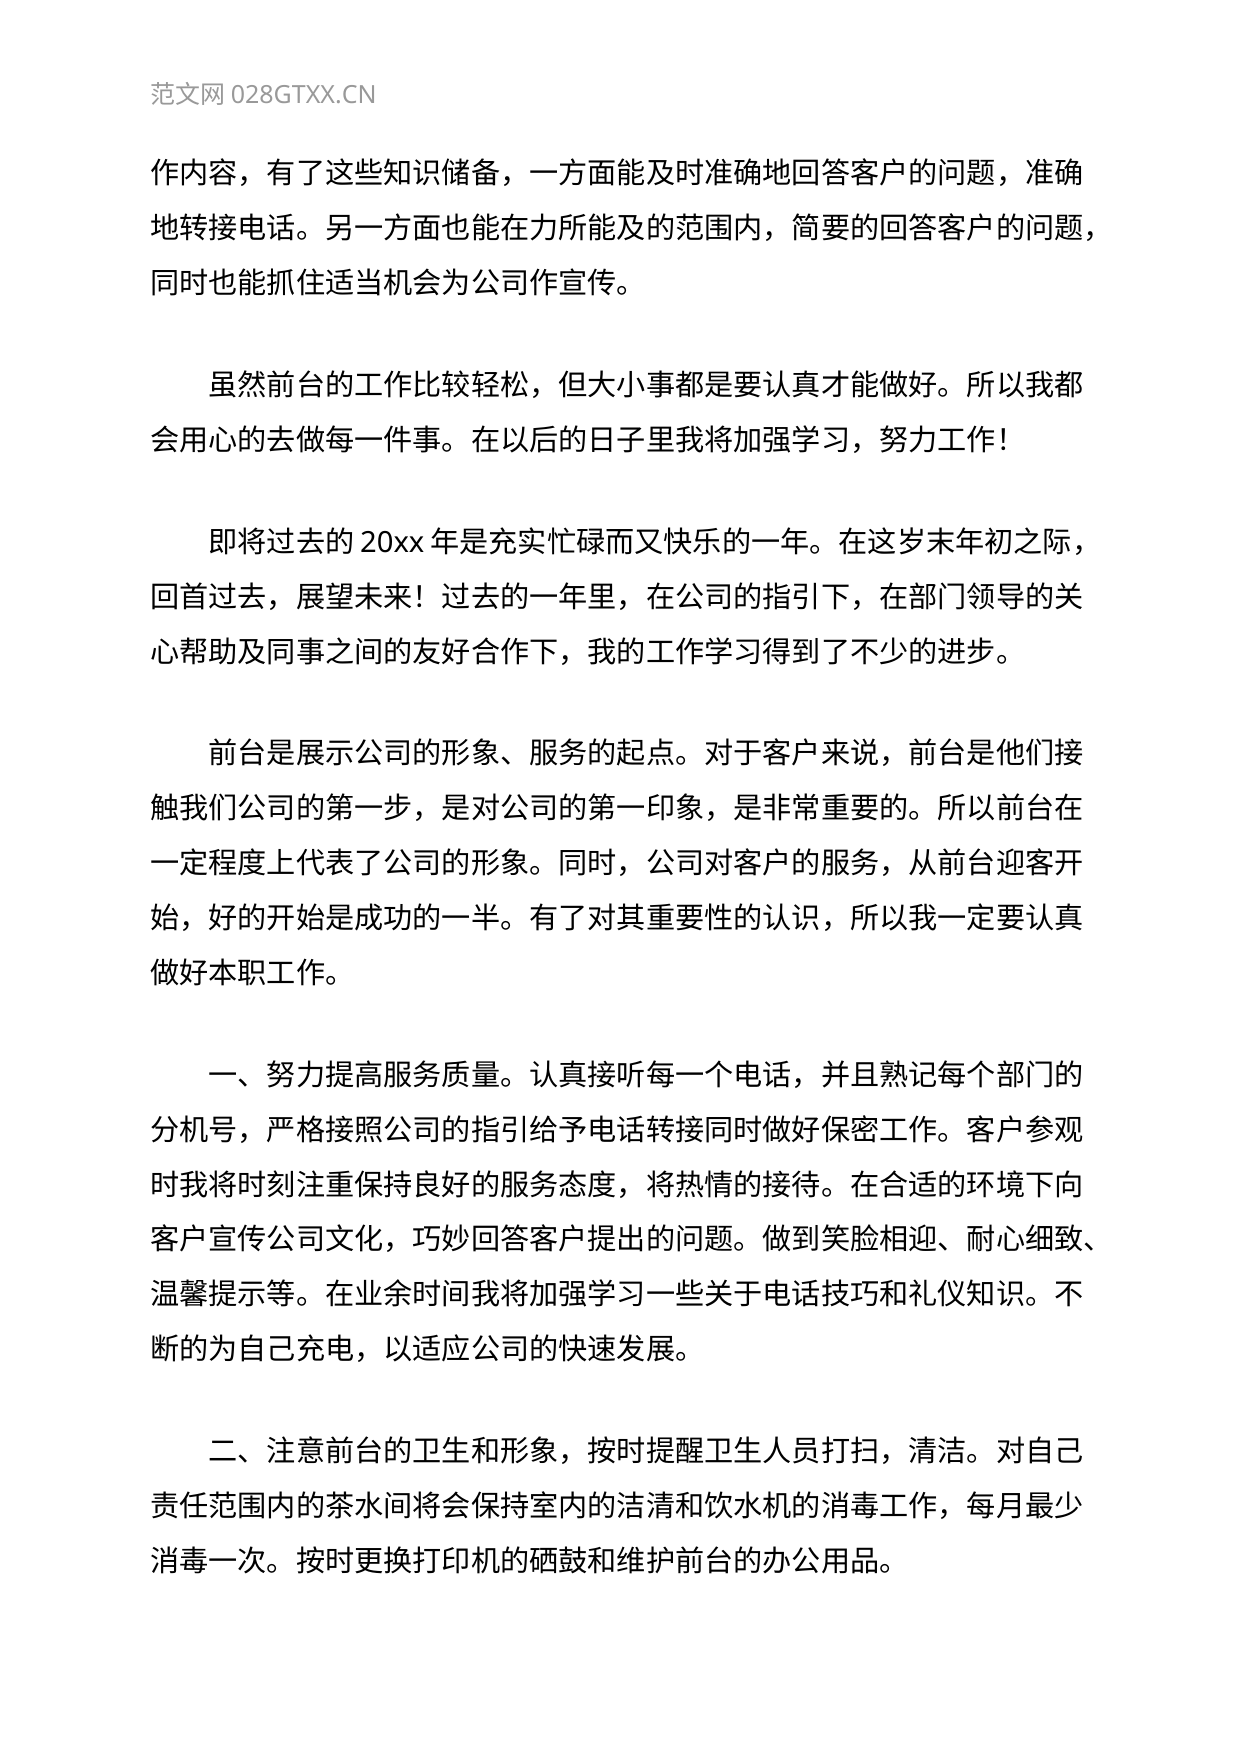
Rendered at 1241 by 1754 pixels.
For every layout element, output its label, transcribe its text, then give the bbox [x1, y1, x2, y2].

text 一、努力提高服务质量。认真接听每一个电话，并且熟记每个部门的分机号，严格接照公司的指引给予电话转接同时做好保密工作。客户参观时我将时刻注重保持良好的服务态度，将热情的接待。在合适的环境下向客户宣传公司文化，巧妙回答客户提出的问题。做到笑脸相迎、耐心细致、温馨提示等。在业余时间我将加强学习一些关于电话技巧和礼仪知识。不断的为自己充电，以适应公司的快速发展。 [150, 1051, 1090, 1368]
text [150, 150, 1090, 302]
text 虽然前台的工作比较轻松，但大小事都是要认真才能做好。所以我都会用心的去做每一件事。在以后的日子里我将加强学习，努力工作！ [150, 362, 1090, 459]
text 即将过去的20xx年是充实忙碌而又快乐的一年。在这岁末年初之际，回首过去，展望未来！过去的一年里，在公司的指引下，在部门领导的关心帮助及同事之间的友好合作下，我的工作学习得到了不少的进步。 [150, 518, 1090, 670]
text 前台是展示公司的形象、服务的起点。对于客户来说，前台是他们接触我们公司的第一步，是对公司的第一印象，是非常重要的。所以前台在一定程度上代表了公司的形象。同时，公司对客户的服务，从前台迎客开始，好的开始是成功的一半。有了对其重要性的认识，所以我一定要认真做好本职工作。 [150, 730, 1090, 992]
text 二、注意前台的卫生和形象，按时提醒卫生人员打扫，清洁。对自己责任范围内的茶水间将会保持室内的洁清和饮水机的消毒工作，每月最少消毒一次。按时更换打印机的硒鼓和维护前台的办公用品。 [150, 1427, 1090, 1579]
